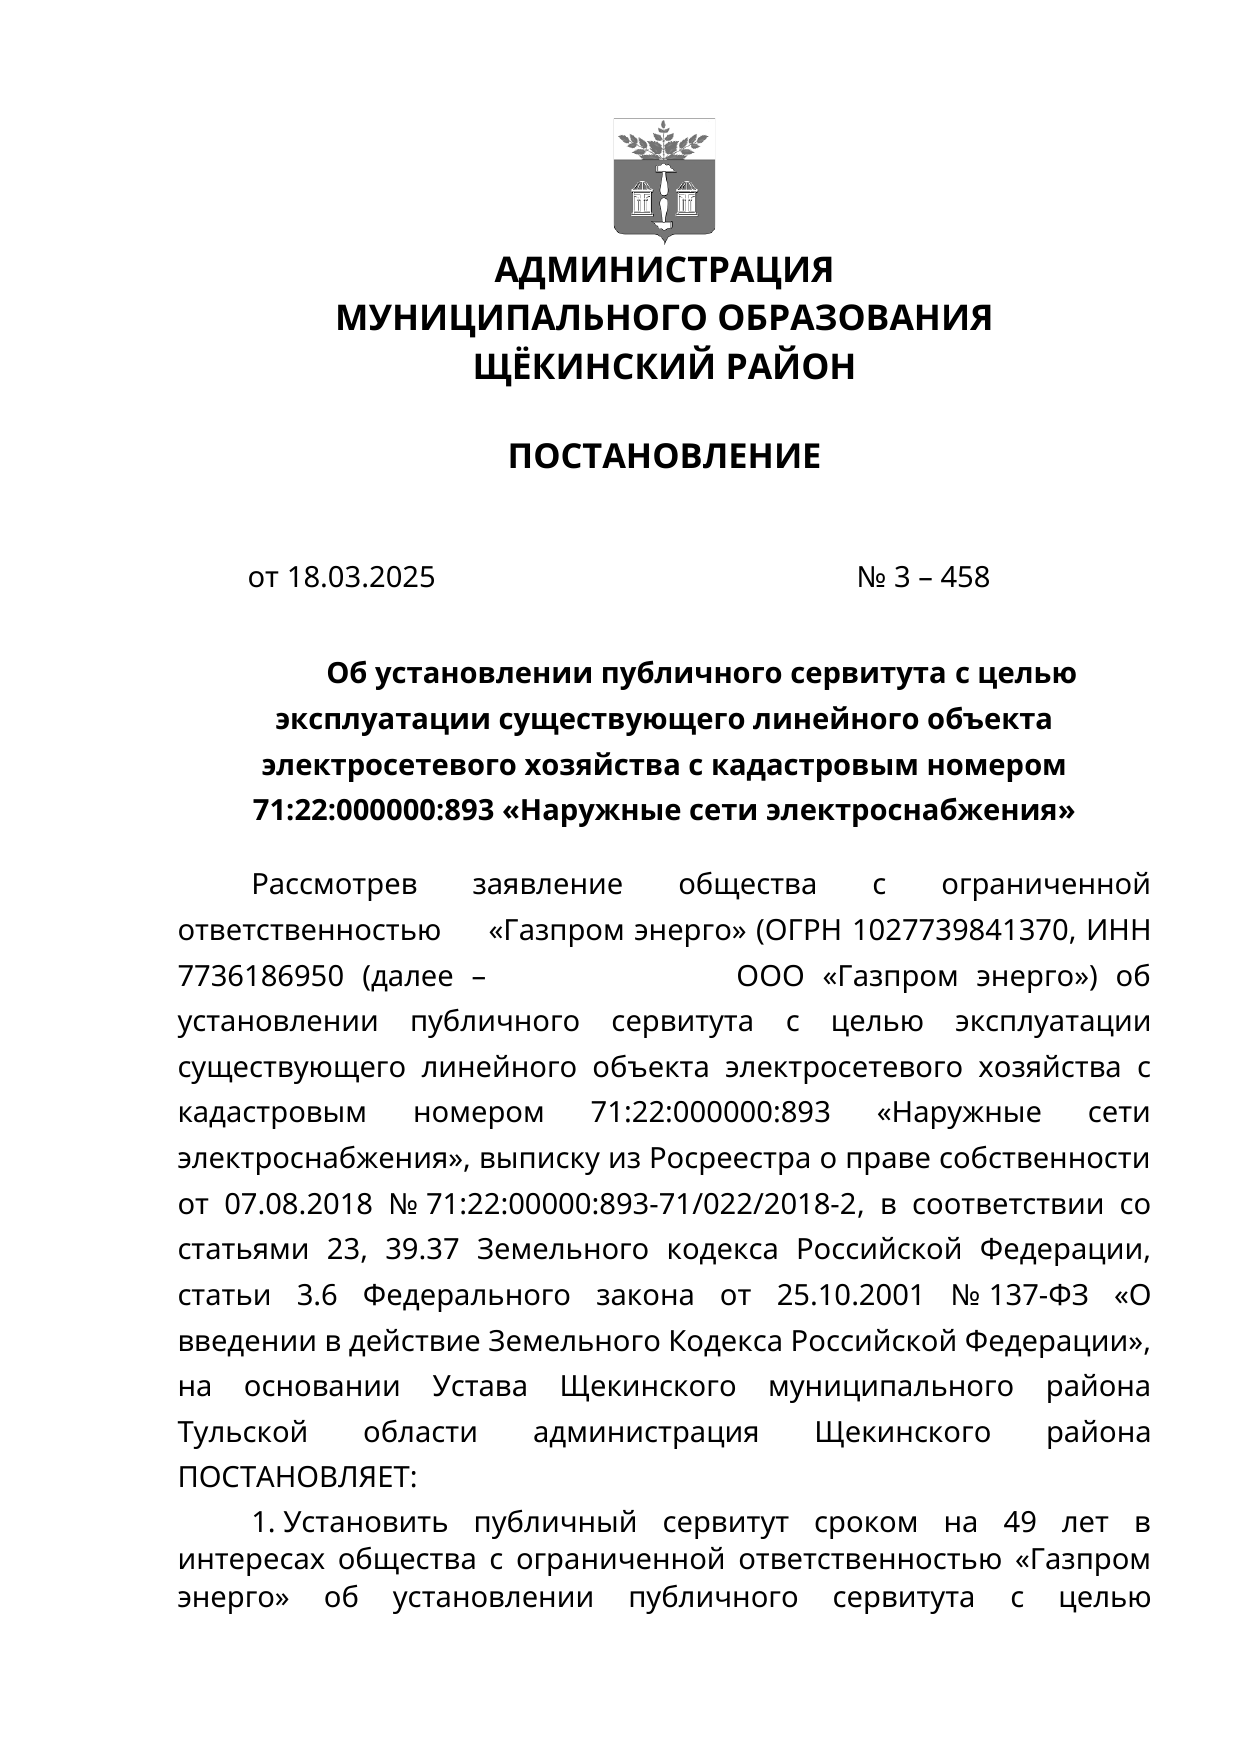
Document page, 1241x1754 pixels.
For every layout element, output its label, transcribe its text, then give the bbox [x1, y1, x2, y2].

text Об установлении публичного сервитута с целью эксплуатации существующего линейного объекта электросетевого хозяйства с кадастровым номером 71:22:000000:893 «Наружные сети электроснабжения» [177, 653, 1152, 829]
picture [613, 118, 716, 245]
text АДМИНИСТРАЦИЯ [177, 245, 1152, 293]
text Рассмотрев заявление общества с ограниченной ответственностью «Газпром энерго» (ОГРН 1027739841370, ИНН 7736186950 (далее – ООО «Газпром энерго») об установлении публичного сервитута с целью эксплуатации существующего линейного объекта электросетевого хозяйства с кадастровым номером 71:22:000000:893 «Наружные сети электроснабжения», выписку из Росреестра о праве собственности от 07.08.2018 № 71:22:00000:893-71/022/2018-2, в соответствии со статьями 23, 39.37 Земельного кодекса Российской Федерации, статьи 3.6 Федерального закона от 25.10.2001 № 137-ФЗ «О введении в действие Земельного Кодекса Российской Федерации», на основании Устава Щекинского муниципального района Тульской области администрация Щекинского района ПОСТАНОВЛЯЕТ: [177, 863, 1152, 1496]
table_header № 3 – 458 [845, 556, 1096, 596]
text ПОСТАНОВЛЕНИЕ [177, 452, 1152, 473]
table_header от 18.03.2025 [236, 556, 845, 596]
text ЩЁКИНСКИЙ РАЙОН [177, 341, 1152, 389]
text МУНИЦИПАЛЬНОГО ОБРАЗОВАНИЯ [177, 293, 1152, 341]
